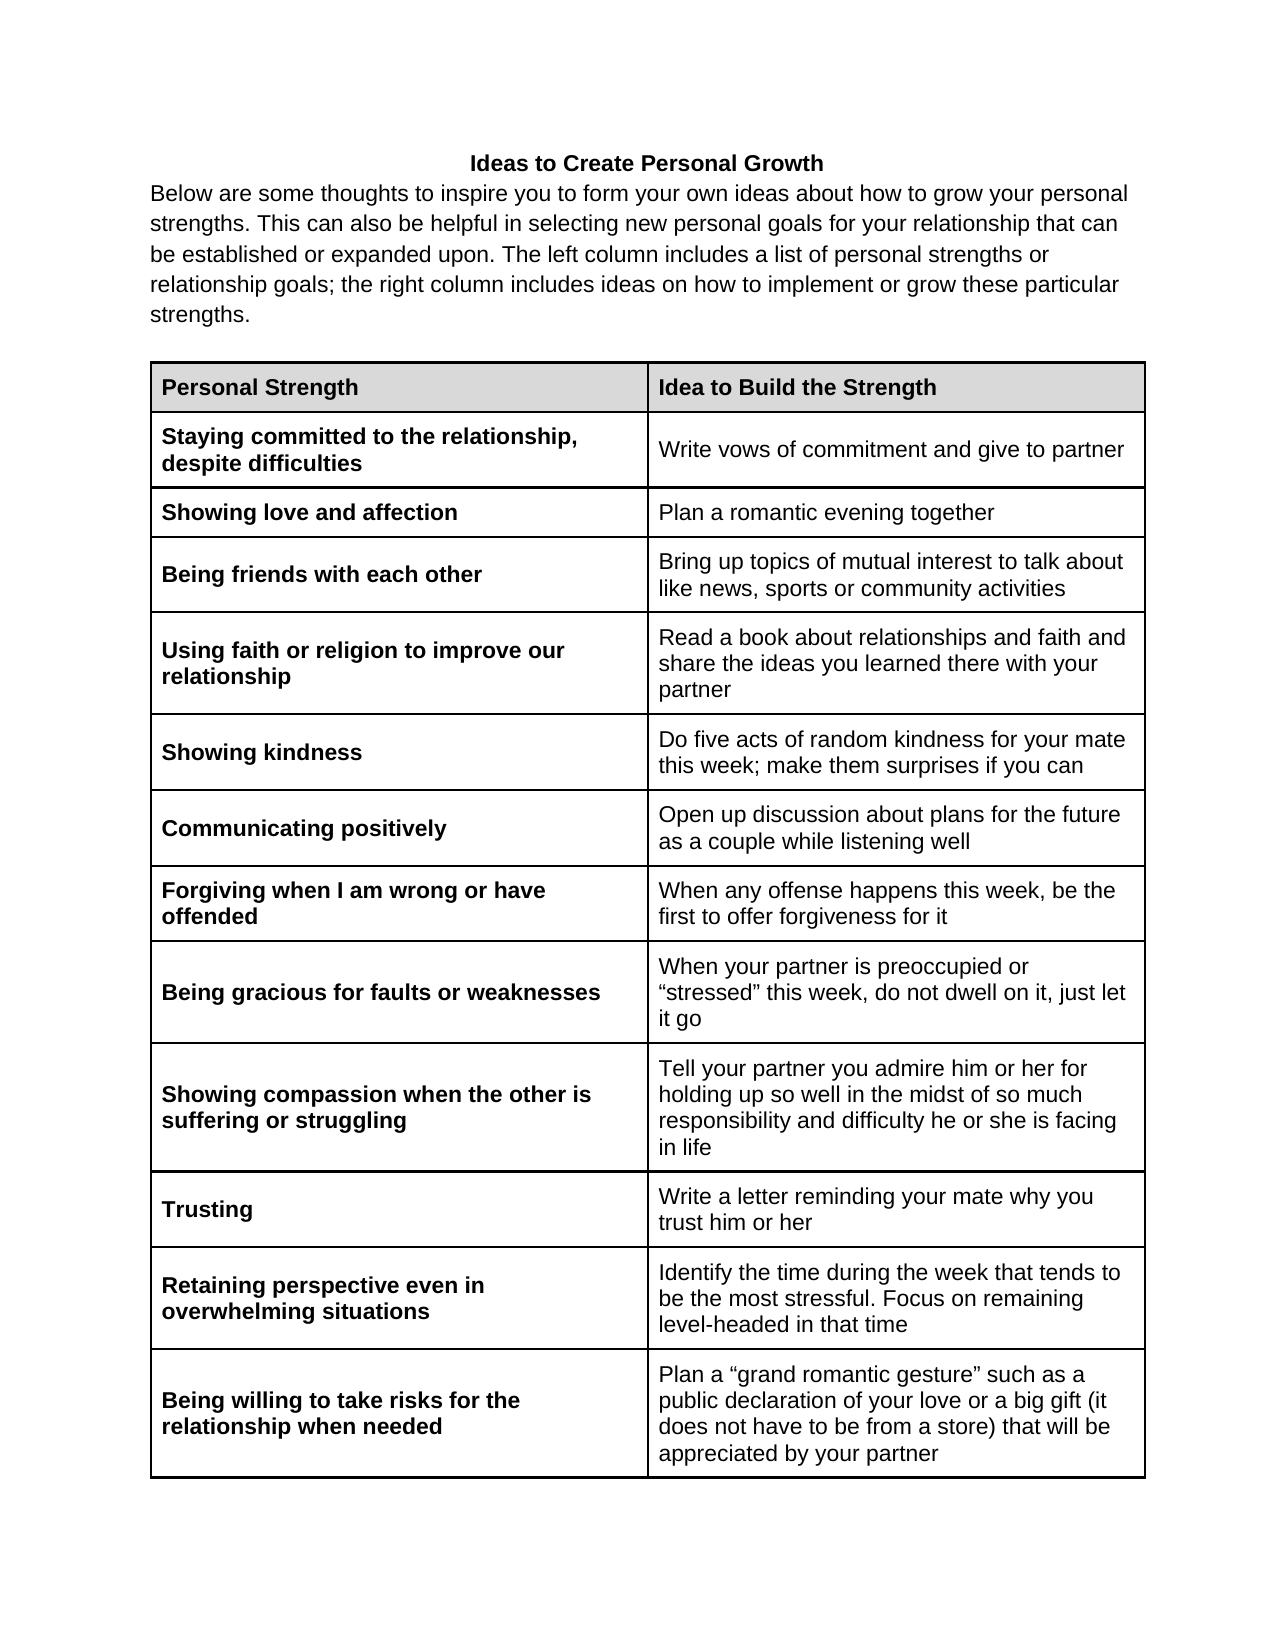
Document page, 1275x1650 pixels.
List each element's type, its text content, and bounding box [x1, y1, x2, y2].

table_cell Showing love and affection [152, 489, 647, 536]
table_cell Communicating positively [152, 791, 647, 864]
table_cell Being willing to take risks for the relationship when needed [152, 1350, 647, 1476]
table_cell Trusting [152, 1173, 647, 1246]
table_cell Showing kindness [152, 715, 647, 789]
table_cell Forgiving when I am wrong or have offended [152, 867, 647, 940]
table_cell Retaining perspective even in overwhelming situations [152, 1248, 647, 1348]
table_cell Plan a romantic evening together [649, 489, 1144, 536]
table_cell Being friends with each other [152, 538, 647, 611]
table_cell Open up discussion about plans for the future as a couple while listening well [649, 791, 1144, 864]
table_cell Using faith or religion to improve our relationship [152, 613, 647, 713]
table_cell Bring up topics of mutual interest to talk about like news, sports or community activities [649, 538, 1144, 611]
table_cell Tell your partner you admire him or her for holding up so well in the midst of so much responsibility and difficulty he or she is facing in life [649, 1044, 1144, 1170]
table_cell Being gracious for faults or weaknesses [152, 942, 647, 1042]
text Ideas to Create Personal Growth [150, 150, 1144, 176]
table_cell Read a book about relationships and faith and share the ideas you learned there with your partner [649, 613, 1144, 713]
table_cell When any offense happens this week, be the first to offer forgiveness for it [649, 867, 1144, 940]
table_header Personal Strength [152, 364, 647, 411]
table_cell Write vows of commitment and give to partner [649, 413, 1144, 486]
table_cell Plan a “grand romantic gesture” such as a public declaration of your love or a big gift (it does not have to be from a store) that will be appreciated by your partner [649, 1350, 1144, 1476]
table_cell Write a letter reminding your mate why you trust him or her [649, 1173, 1144, 1246]
table_cell Showing compassion when the other is suffering or struggling [152, 1044, 647, 1170]
table_cell Do five acts of random kindness for your mate this week; make them surprises if you can [649, 715, 1144, 789]
table_header Idea to Build the Strength [649, 364, 1144, 411]
text Below are some thoughts to inspire you to form your own ideas about how to grow your personal strengths. This can also be helpful in selecting new personal goals for your relationship that can be established or expanded upon. The left column includes a list of personal strengths or relationship goals; the right column includes ideas on how to implement or grow these particular strengths. [150, 180, 1144, 327]
table_cell Identify the time during the week that tends to be the most stressful. Focus on remaining level-headed in that time [649, 1248, 1144, 1348]
table_cell When your partner is preoccupied or “stressed” this week, do not dwell on it, just let it go [649, 942, 1144, 1042]
table_cell Staying committed to the relationship, despite difficulties [152, 413, 647, 486]
